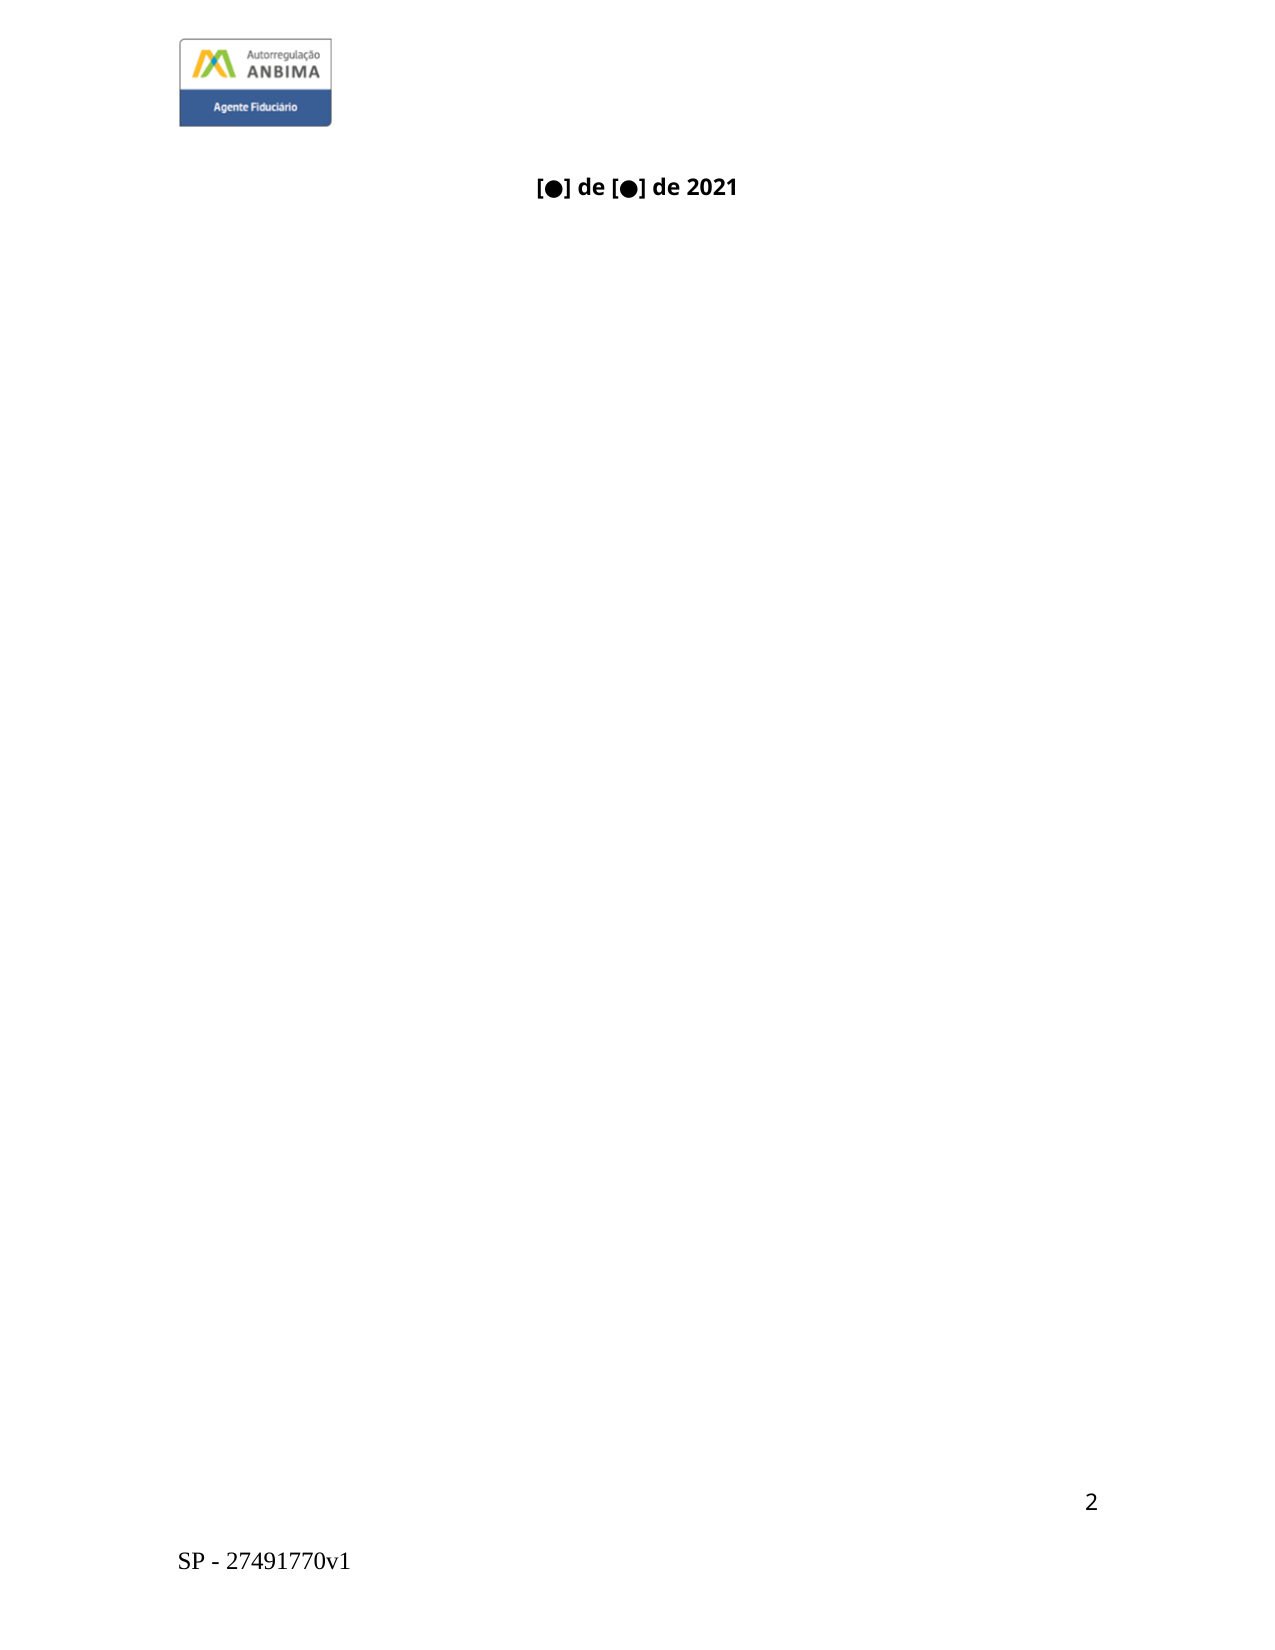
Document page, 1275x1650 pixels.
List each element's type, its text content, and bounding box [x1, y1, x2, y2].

title [●] de [●] de 2021 Termo de Securitização de Créditos Imobiliários Dos Certificados de Recebíveis Imobiliários da 228 ª Série da 4ª (quarta) Emissão da ISEC Securitizadora S.A. [177, 169, 1098, 202]
picture [177, 37, 335, 130]
